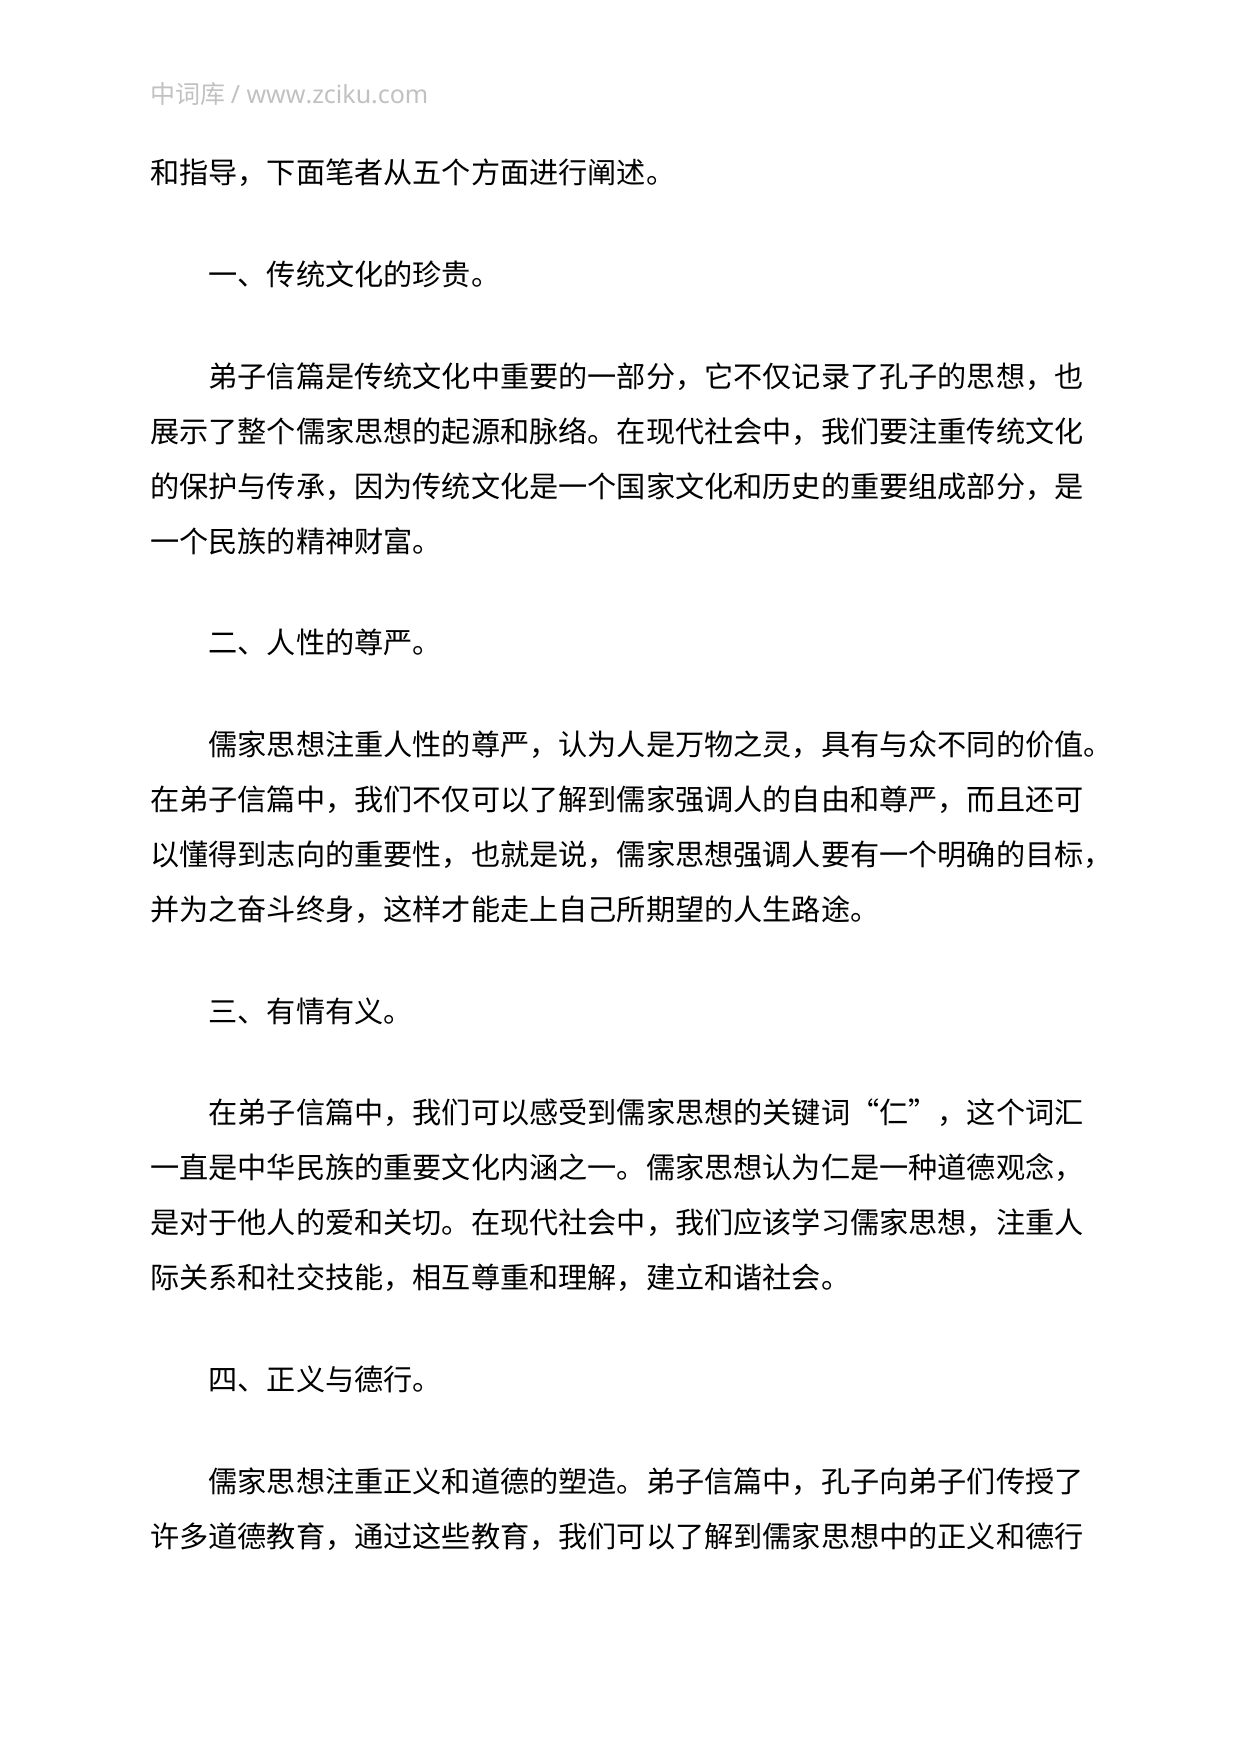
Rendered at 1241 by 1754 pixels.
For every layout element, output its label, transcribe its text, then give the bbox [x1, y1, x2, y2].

text 四、正义与德行。 [150, 1356, 1090, 1399]
text 在弟子信篇中，我们可以感受到儒家思想的关键词“仁”，这个词汇一直是中华民族的重要文化内涵之一。儒家思想认为仁是一种道德观念，是对于他人的爱和关切。在现代社会中，我们应该学习儒家思想，注重人际关系和社交技能，相互尊重和理解，建立和谐社会。 [150, 1090, 1090, 1297]
text 二、人性的尊严。 [150, 620, 1090, 662]
text 一、传统文化的珍贵。 [150, 252, 1090, 294]
text 弟子信篇是传统文化中重要的一部分，它不仅记录了孔子的思想，也展示了整个儒家思想的起源和脉络。在现代社会中，我们要注重传统文化的保护与传承，因为传统文化是一个国家文化和历史的重要组成部分，是一个民族的精神财富。 [150, 353, 1090, 561]
text 三、有情有义。 [150, 988, 1090, 1031]
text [150, 1458, 1090, 1555]
text 儒家思想注重人性的尊严，认为人是万物之灵，具有与众不同的价值。在弟子信篇中，我们不仅可以了解到儒家强调人的自由和尊严，而且还可以懂得到志向的重要性，也就是说，儒家思想强调人要有一个明确的目标，并为之奋斗终身，这样才能走上自己所期望的人生路途。 [150, 722, 1090, 929]
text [150, 150, 1090, 192]
